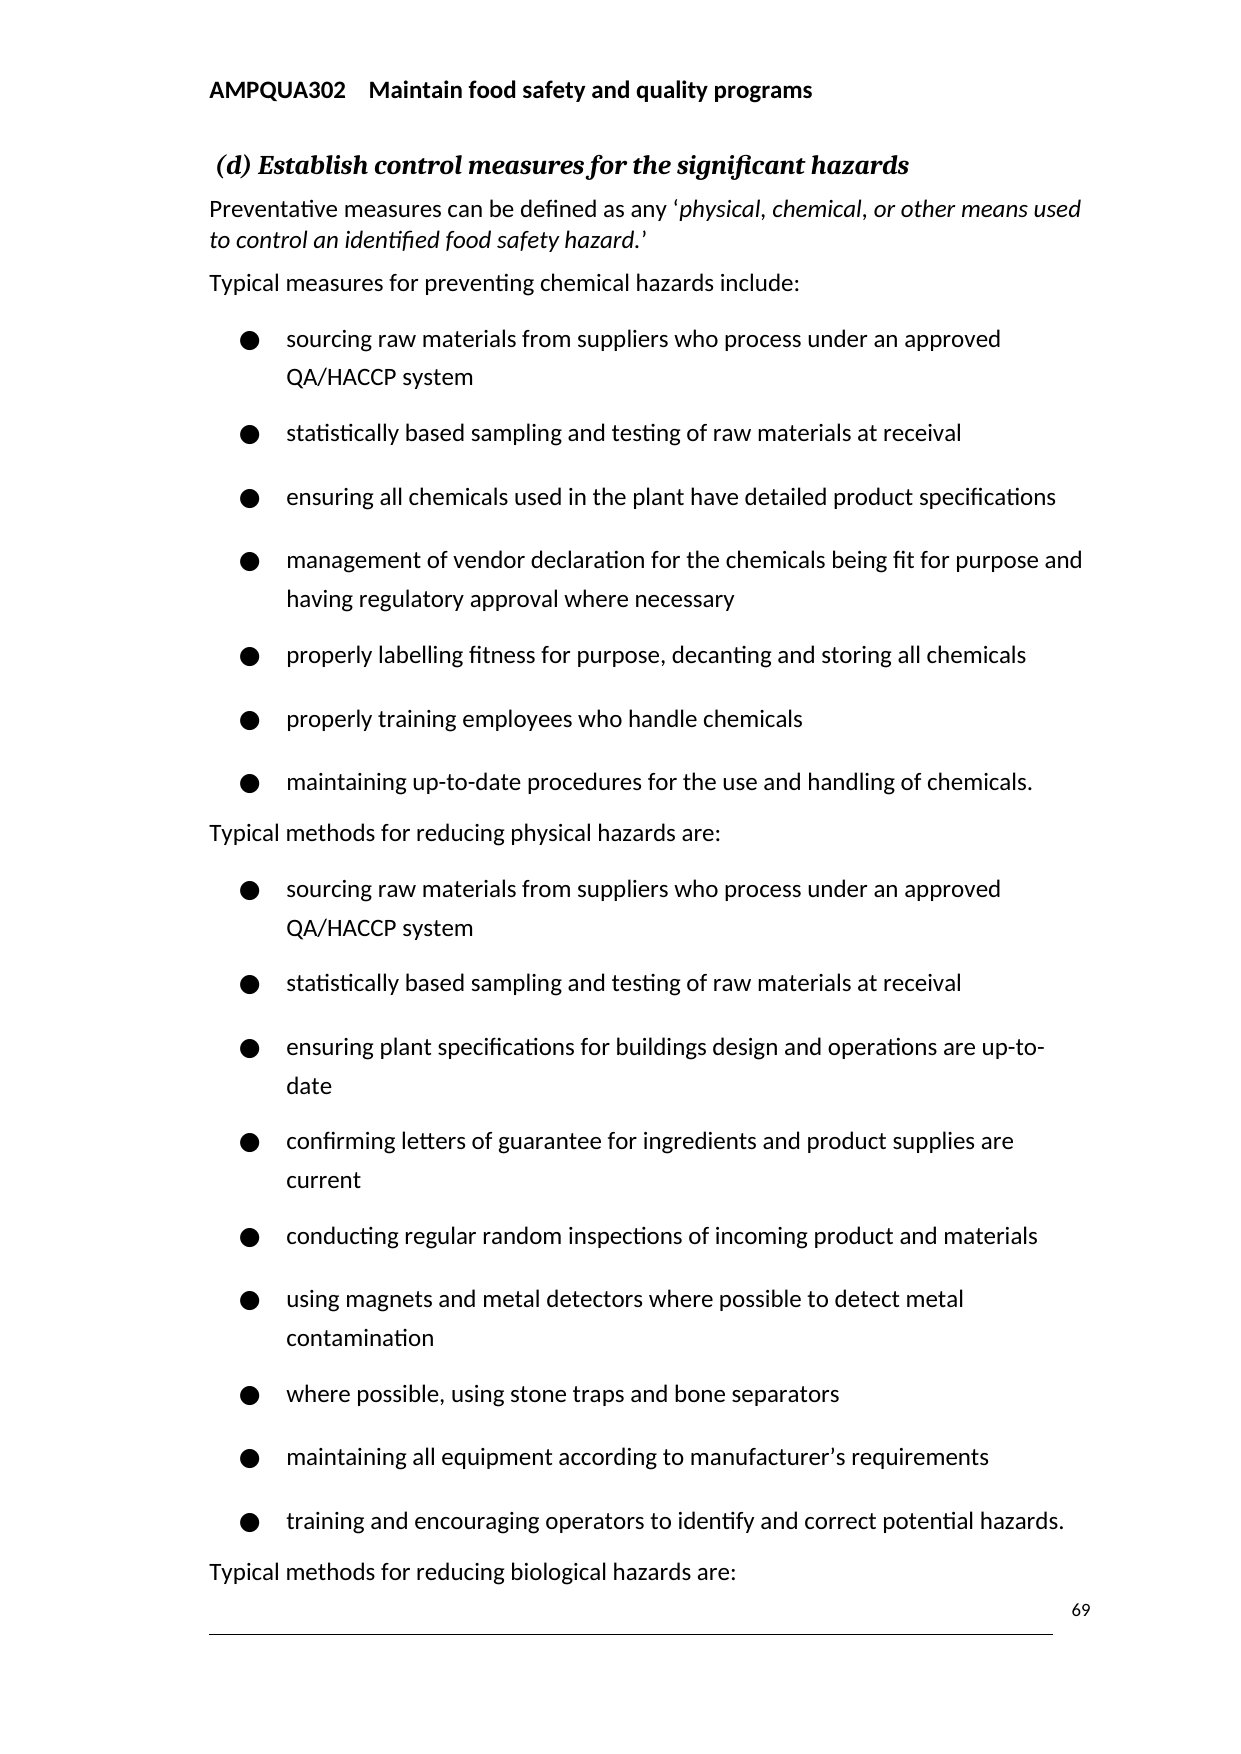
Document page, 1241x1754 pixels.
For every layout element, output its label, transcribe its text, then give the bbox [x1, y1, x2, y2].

list ensuring plant specifications for buildings design and operations are up-to-date [239, 1018, 1090, 1100]
list where possible, using stone traps and bone separators [239, 1365, 1090, 1416]
list maintaining up-to-date procedures for the use and handling of chemicals. [239, 754, 1090, 805]
list properly training employees who handle chemicals [239, 690, 1090, 741]
text (d) Establish control measures for the significant hazards [209, 150, 1090, 181]
list ensuring all chemicals used in the plant have detailed product specifications [239, 468, 1090, 519]
list management of vendor declaration for the chemicals being fit for purpose and having regulatory approval where necessary [239, 532, 1090, 614]
text Typical measures for preventing chemical hazards include: [209, 267, 1090, 298]
list confirming letters of guarantee for ingredients and product supplies are current [239, 1113, 1090, 1194]
text Typical methods for reducing biological hazards are: [209, 1556, 1090, 1587]
list statistically based sampling and testing of raw materials at receival [239, 404, 1090, 456]
list sourcing raw materials from suppliers who process under an approved QA/HACCP system [239, 310, 1090, 392]
list sourcing raw materials from suppliers who process under an approved QA/HACCP system [239, 861, 1090, 942]
text Preventative measures can be defined as any ‘physical, chemical, or other means used to control an identified food safety hazard.’ [209, 194, 1090, 255]
text Typical methods for reducing physical hazards are: [209, 817, 1090, 848]
list maintaining all equipment according to manufacturer’s requirements [239, 1429, 1090, 1480]
list statistically based sampling and testing of raw materials at receival [239, 955, 1090, 1006]
list using magnets and metal detectors where possible to detect metal contamination [239, 1271, 1090, 1353]
list properly labelling fitness for purpose, decanting and storing all chemicals [239, 626, 1090, 677]
list conducting regular random inspections of incoming product and materials [239, 1207, 1090, 1258]
list training and encouraging operators to identify and correct potential hazards. [239, 1493, 1090, 1544]
